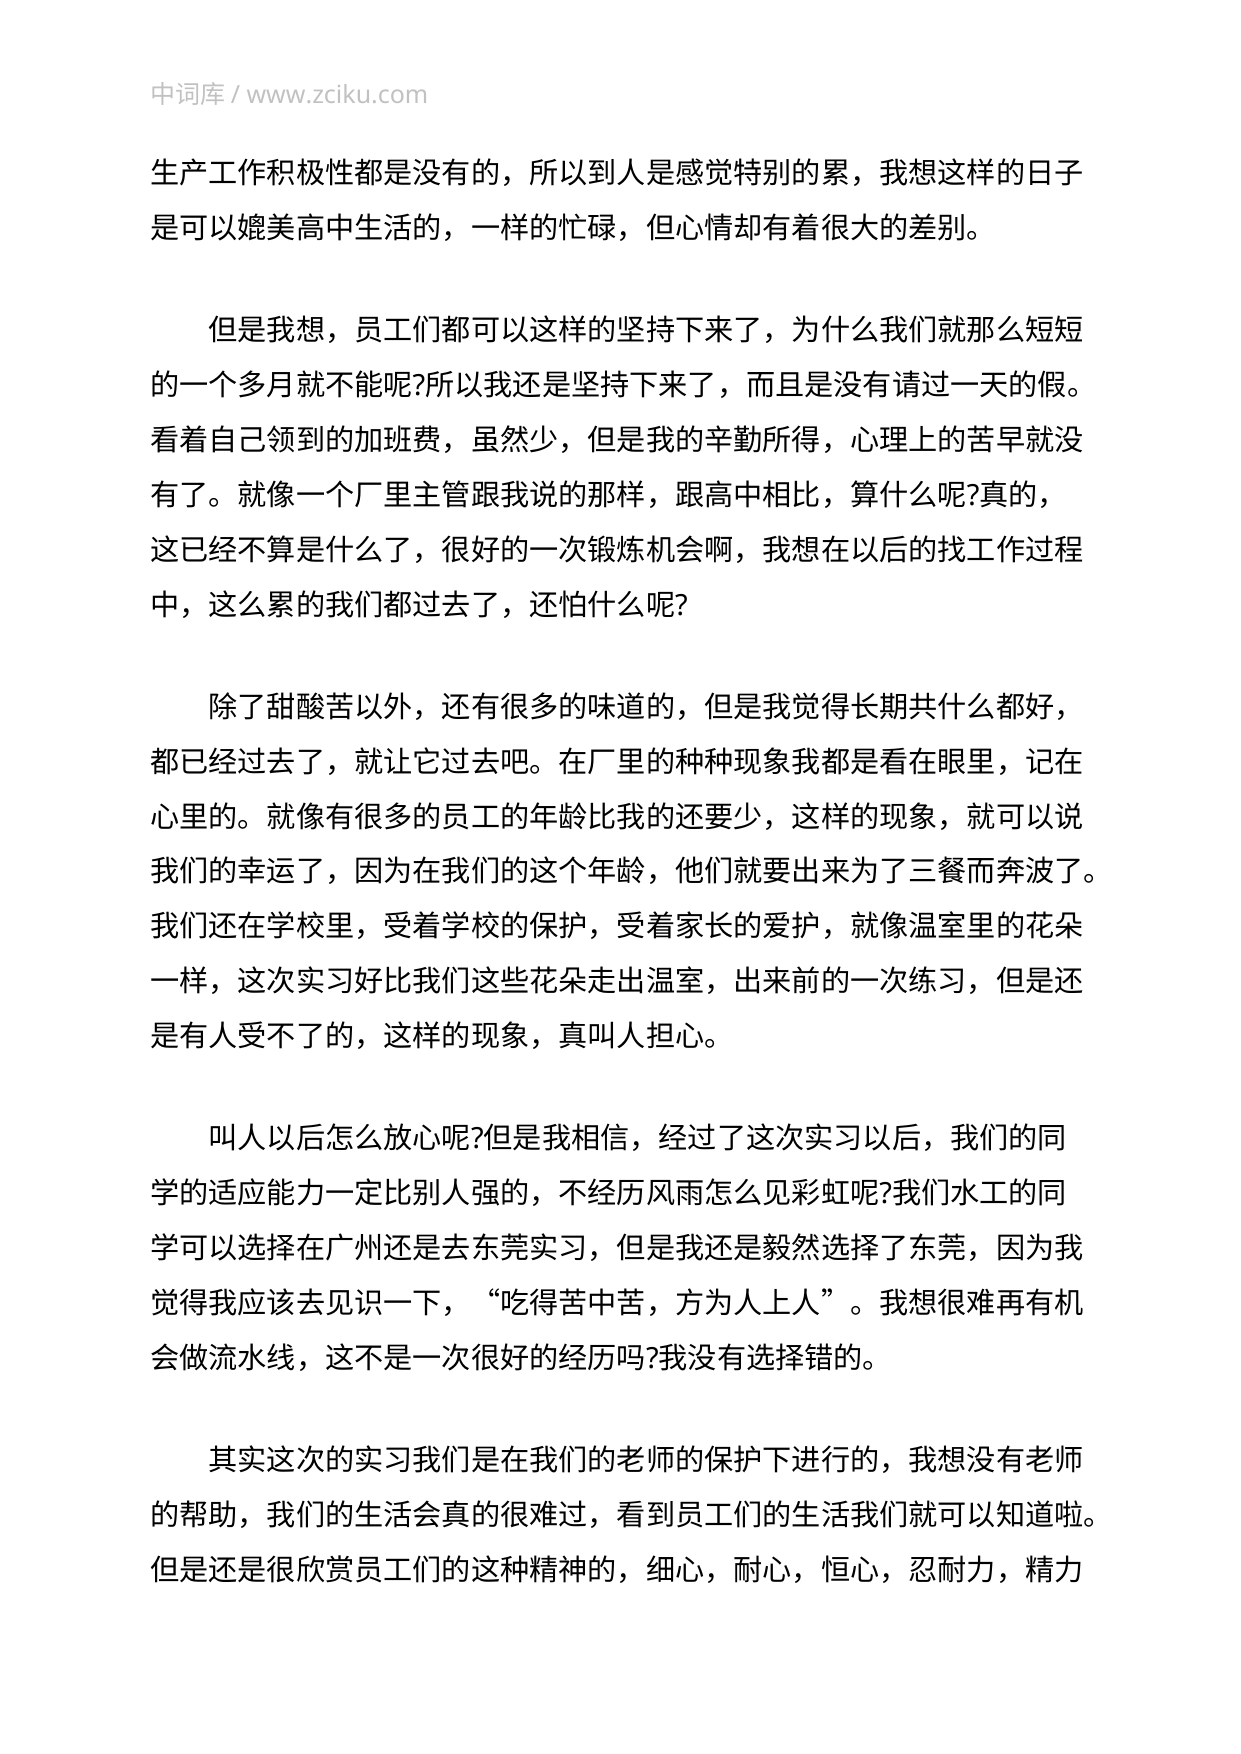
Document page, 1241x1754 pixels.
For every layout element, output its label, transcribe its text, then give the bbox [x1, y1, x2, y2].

text 叫人以后怎么放心呢?但是我相信，经过了这次实习以后，我们的同学的适应能力一定比别人强的，不经历风雨怎么见彩虹呢?我们水工的同学可以选择在广州还是去东莞实习，但是我还是毅然选择了东莞，因为我觉得我应该去见识一下，“吃得苦中苦，方为人上人”。我想很难再有机会做流水线，这不是一次很好的经历吗?我没有选择错的。 [150, 1114, 1090, 1377]
text 除了甜酸苦以外，还有很多的味道的，但是我觉得长期共什么都好，都已经过去了，就让它过去吧。在厂里的种种现象我都是看在眼里，记在心里的。就像有很多的员工的年龄比我的还要少，这样的现象，就可以说我们的幸运了，因为在我们的这个年龄，他们就要出来为了三餐而奔波了。我们还在学校里，受着学校的保护，受着家长的爱护，就像温室里的花朵一样，这次实习好比我们这些花朵走出温室，出来前的一次练习，但是还是有人受不了的，这样的现象，真叫人担心。 [150, 683, 1090, 1055]
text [150, 150, 1090, 247]
text 但是我想，员工们都可以这样的坚持下来了，为什么我们就那么短短的一个多月就不能呢?所以我还是坚持下来了，而且是没有请过一天的假。看着自己领到的加班费，虽然少，但是我的辛勤所得，心理上的苦早就没有了。就像一个厂里主管跟我说的那样，跟高中相比，算什么呢?真的，这已经不算是什么了，很好的一次锻炼机会啊，我想在以后的找工作过程中，这么累的我们都过去了，还怕什么呢? [150, 307, 1090, 624]
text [150, 1436, 1090, 1588]
